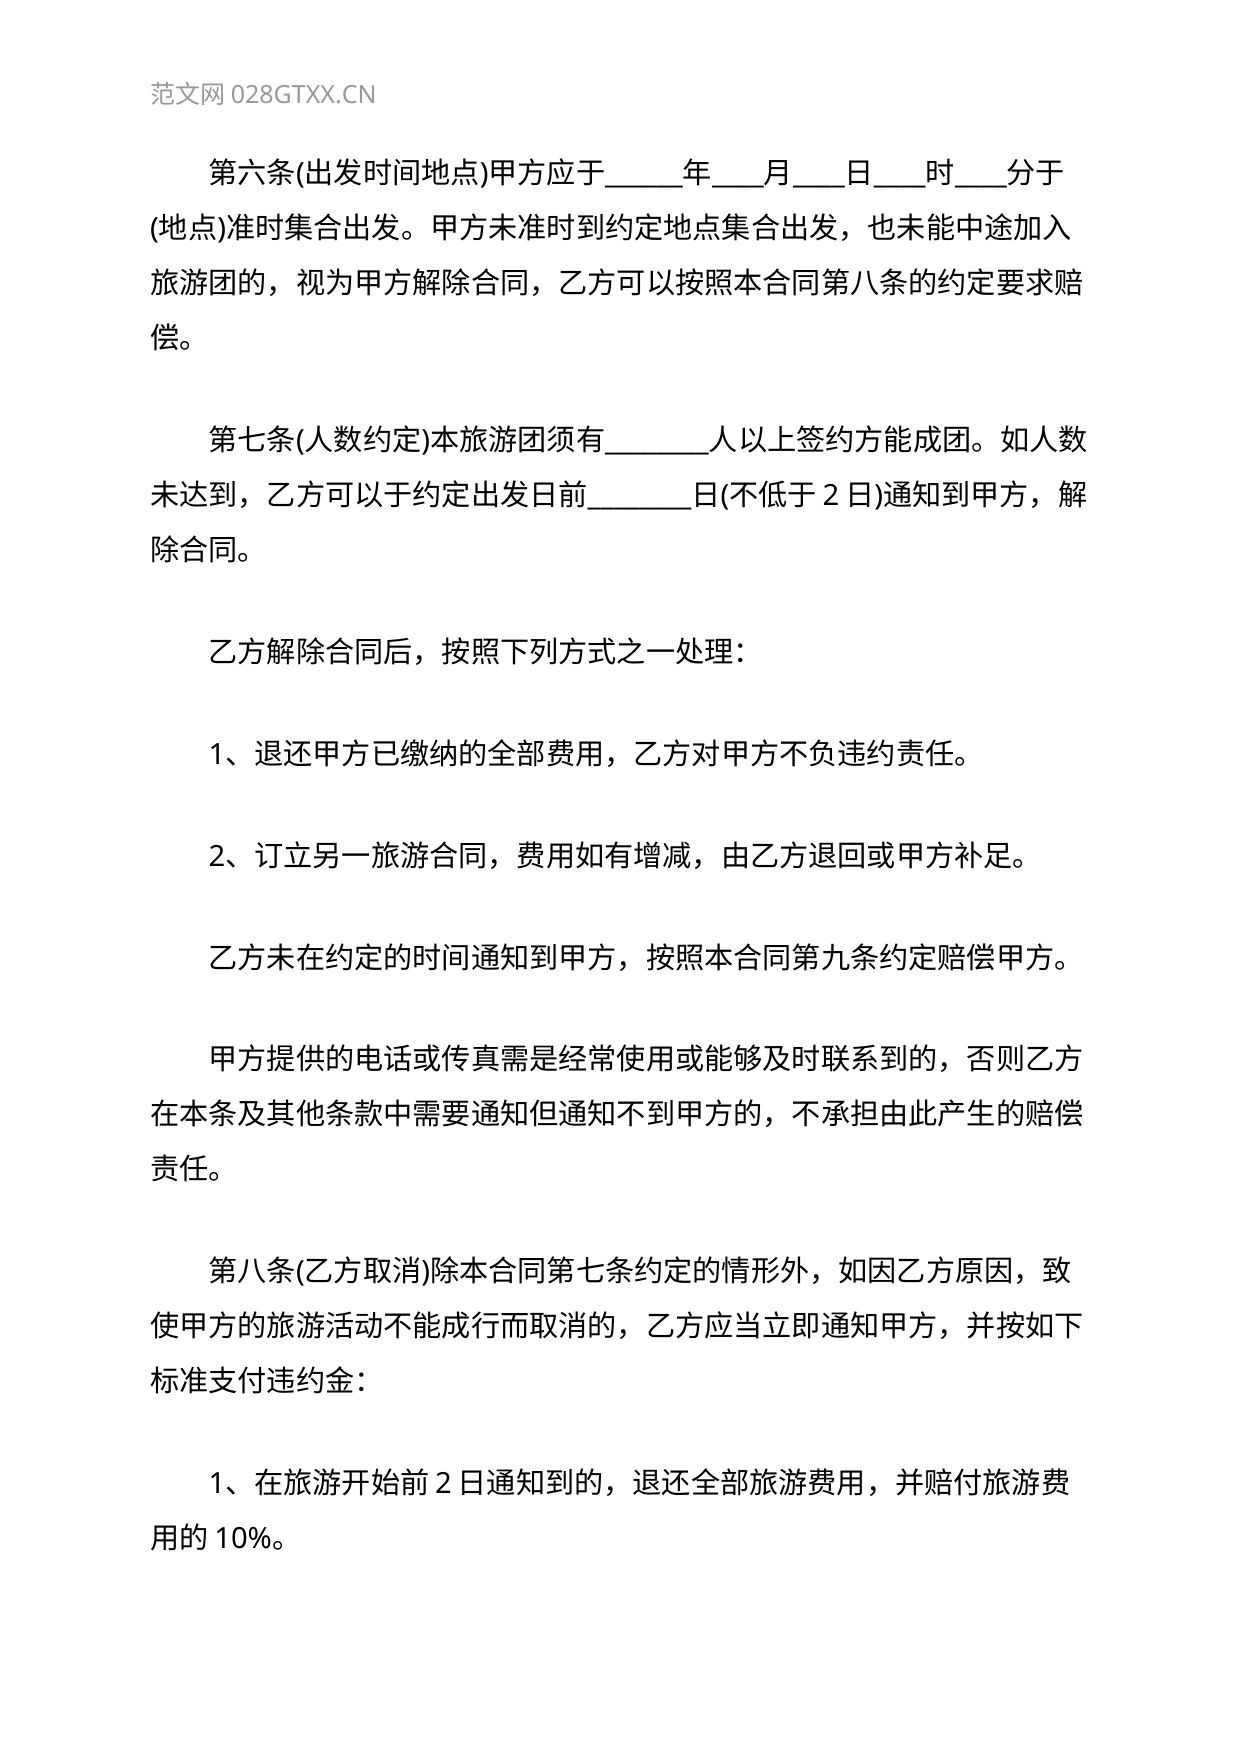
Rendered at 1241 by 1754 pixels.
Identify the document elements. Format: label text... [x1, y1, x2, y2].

text 1、在旅游开始前2日通知到的，退还全部旅游费用，并赔付旅游费用的10%。 [150, 1459, 1090, 1557]
text 乙方解除合同后，按照下列方式之一处理： [150, 628, 1090, 671]
text 2、订立另一旅游合同，费用如有增减，由乙方退回或甲方补足。 [150, 832, 1090, 874]
text 第八条(乙方取消)除本合同第七条约定的情形外，如因乙方原因，致使甲方的旅游活动不能成行而取消的，乙方应当立即通知甲方，并按如下标准支付违约金： [150, 1247, 1090, 1400]
text 1、退还甲方已缴纳的全部费用，乙方对甲方不负违约责任。 [150, 730, 1090, 773]
text 第六条(出发时间地点)甲方应于______年____月____日____时____分于(地点)准时集合出发。甲方未准时到约定地点集合出发，也未能中途加入旅游团的，视为甲方解除合同，乙方可以按照本合同第八条的约定要求赔偿。 [150, 150, 1090, 357]
text 第七条(人数约定)本旅游团须有________人以上签约方能成团。如人数未达到，乙方可以于约定出发日前________日(不低于2日)通知到甲方，解除合同。 [150, 417, 1090, 569]
text 乙方未在约定的时间通知到甲方，按照本合同第九条约定赔偿甲方。 [150, 934, 1090, 976]
text 甲方提供的电话或传真需是经常使用或能够及时联系到的，否则乙方在本条及其他条款中需要通知但通知不到甲方的，不承担由此产生的赔偿责任。 [150, 1036, 1090, 1188]
